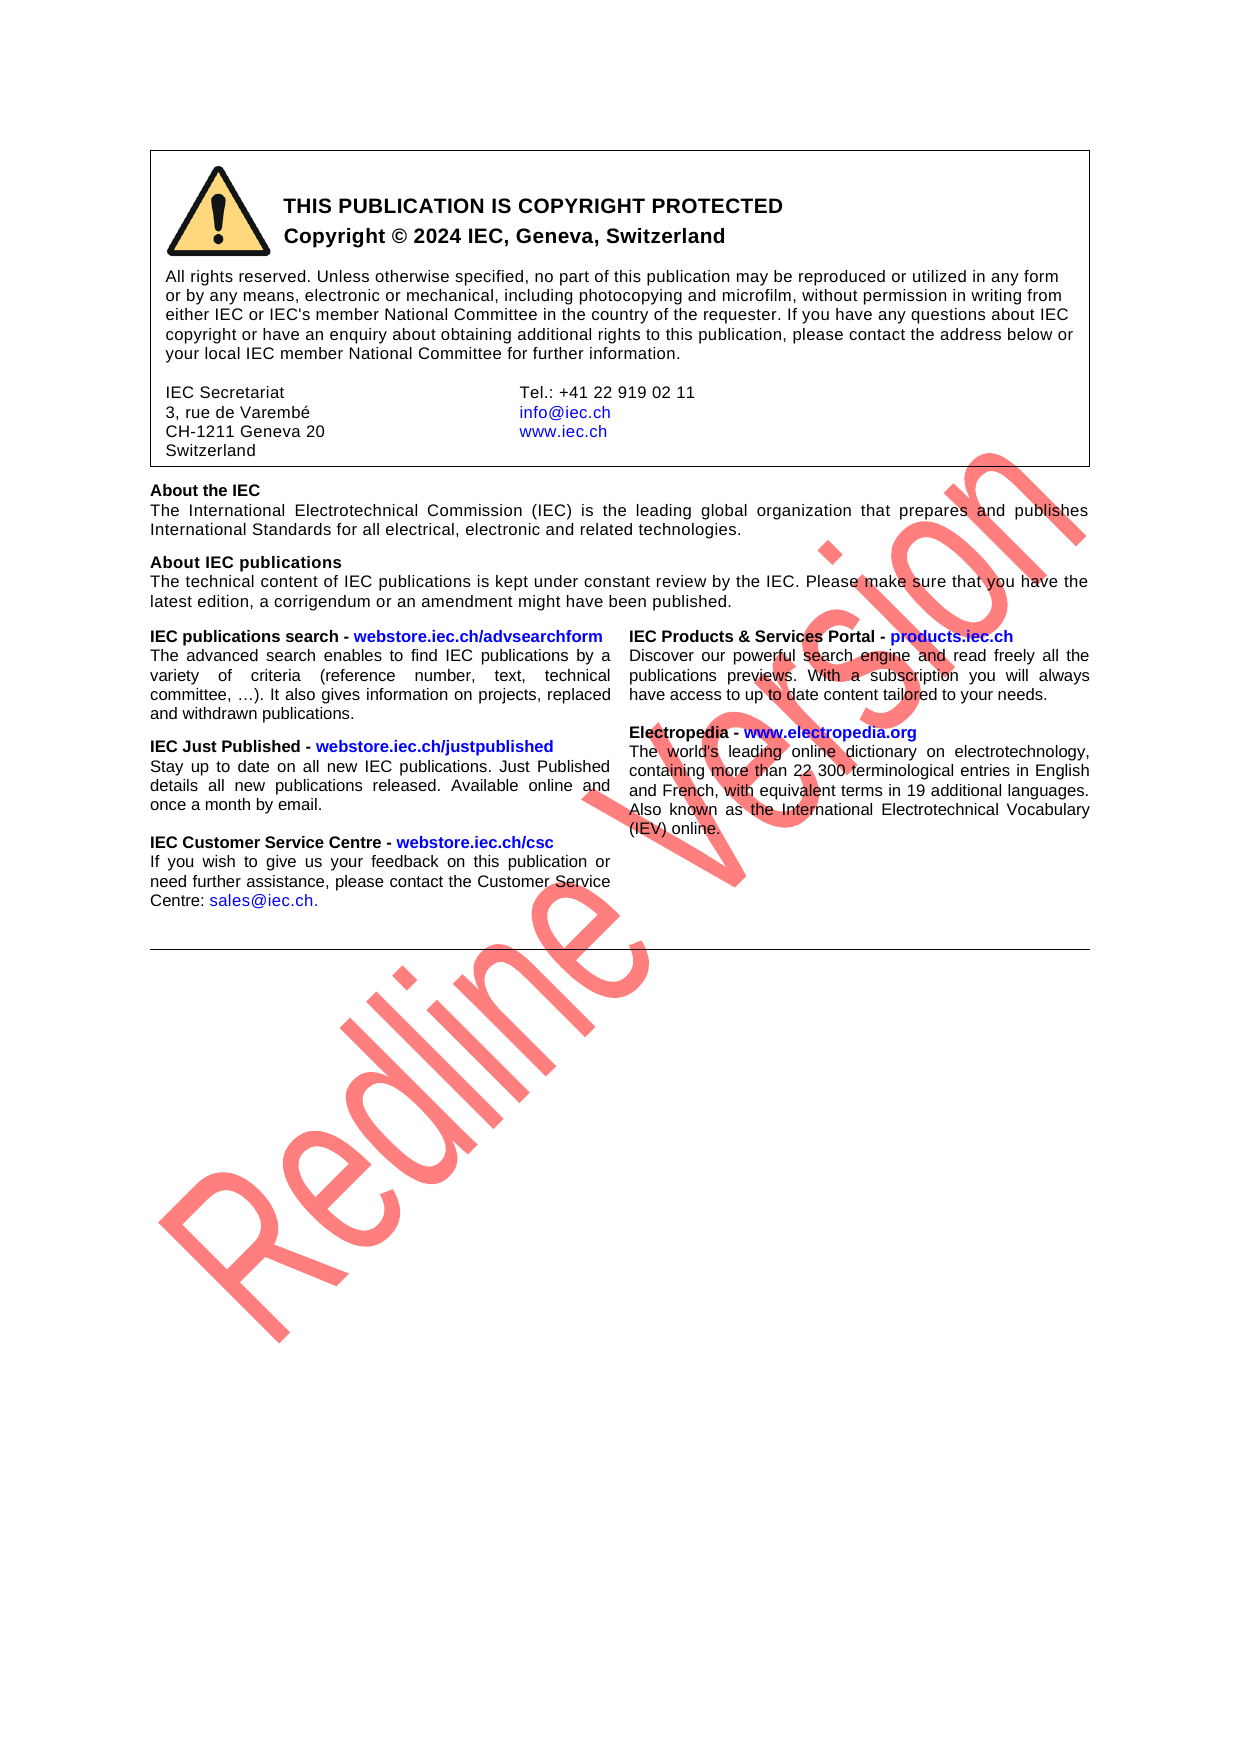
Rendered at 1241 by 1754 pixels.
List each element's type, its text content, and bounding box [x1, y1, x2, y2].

text IEC Just Published - webstore.iec.ch/justpublished [150, 737, 611, 756]
text Discover our powerful search engine and read freely all the publications previews. With a subscription you will always have access to up to date content tailored to your needs. [629, 646, 1090, 704]
text About IEC publications [150, 553, 1090, 572]
picture [166, 158, 271, 263]
text IEC Products & Services Portal - products.iec.ch [629, 627, 1090, 646]
table_header THIS PUBLICATION IS COPYRIGHT PROTECTED Copyright © 2024 IEC, Geneva, Switzerland All rights reserved. Unless otherwise specified, no part of this publication may be reproduced or utilized in any form or by any means, electronic or mechanical, including photocopying and microfilm, without permission in writing from either IEC or IEC's member National Committee in the country of the requester. If you have any questions about IEC copyright or have an enquiry about obtaining additional rights to this publication, please contact the address below or your local IEC member National Committee for further information. IEC Secretariat Tel.: +41 22 919 02 11 3, rue de Varembé info@iec.ch CH-1211 Geneva 20 www.iec.ch Switzerland [151, 151, 1089, 466]
text The International Electrotechnical Commission (IEC) is the leading global organization that prepares and publishes International Standards for all electrical, electronic and related technologies. [150, 500, 1090, 539]
text About the IEC [150, 481, 1090, 500]
text The technical content of IEC publications is kept under constant review by the IEC. Please make sure that you have the latest edition, a corrigendum or an amendment might have been published. [150, 572, 1090, 611]
text The advanced search enables to find IEC publications by a variety of criteria (reference number, text, technical committee, …). It also gives information on projects, replaced and withdrawn publications. [150, 646, 611, 723]
text The world's leading online dictionary on electrotechnology, containing more than 22 300 terminological entries in English and French, with equivalent terms in 19 additional languages. Also known as the International Electrotechnical Vocabulary (IEV) online. [629, 742, 1090, 838]
text IEC Customer Service Centre - webstore.iec.ch/csc [150, 833, 611, 852]
text If you wish to give us your feedback on this publication or need further assistance, please contact the Customer Service Centre: sales@iec.ch. [150, 852, 611, 910]
text Stay up to date on all new IEC publications. Just Published details all new publications released. Available online and once a month by email. [150, 756, 611, 814]
text Electropedia - www.electropedia.org [629, 723, 1090, 742]
text IEC publications search - webstore.iec.ch/advsearchform [150, 627, 611, 646]
